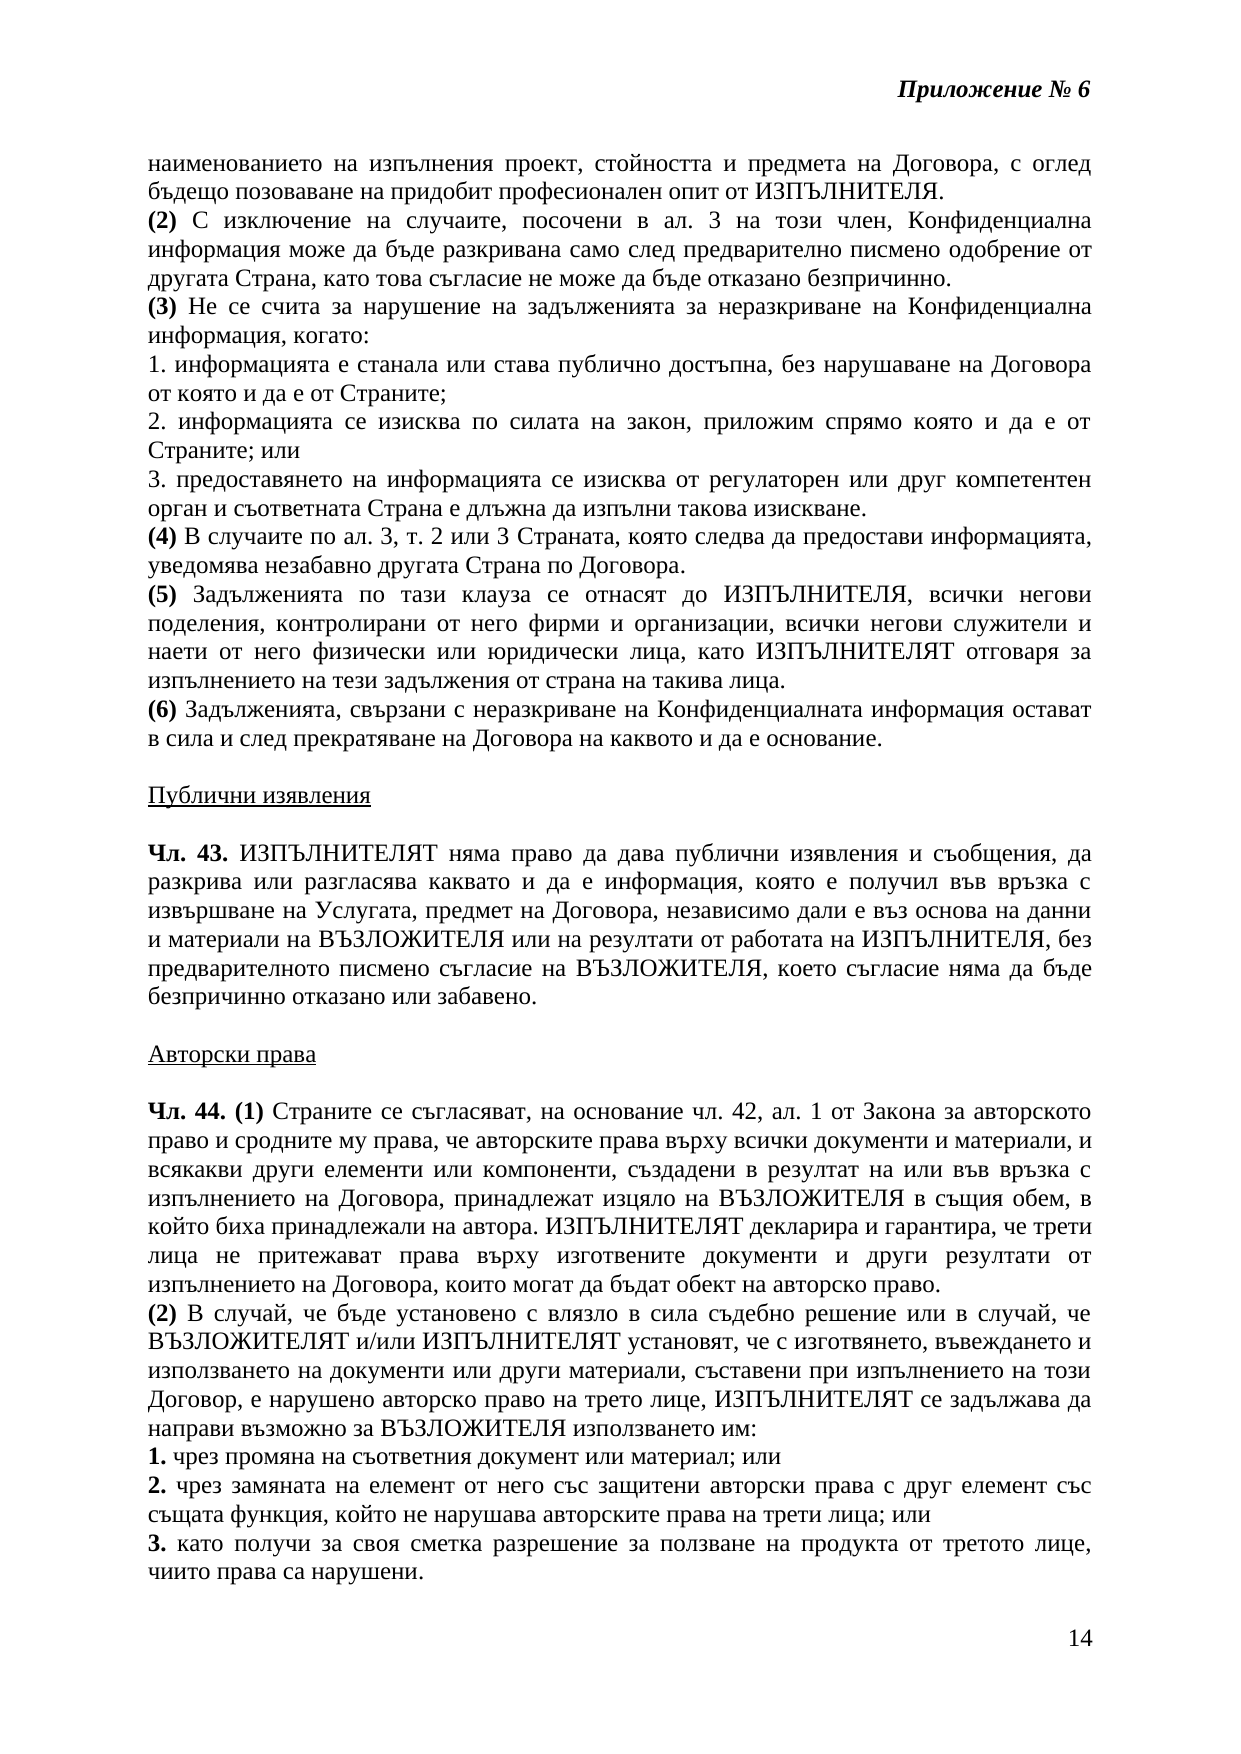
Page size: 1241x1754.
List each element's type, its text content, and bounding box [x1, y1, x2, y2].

text (2) В случай, че бъде установено с влязло в сила съдебно решение или в случай, че ВЪЗЛОЖИТЕЛЯТ и/или ИЗПЪЛНИТЕЛЯТ установят, че с изготвянето, въвеждането и използването на документи или други материали, съставени при изпълнението на този Договор, е нарушено авторско право на трето лице, ИЗПЪЛНИТЕЛЯТ се задължава да направи възможно за ВЪЗЛОЖИТЕЛЯ използването им: [148, 1298, 1093, 1441]
text 2. информацията се изисква по силата на закон, приложим спрямо която и да е от Страните; или [148, 406, 1093, 464]
text (3) Не се счита за нарушение на задълженията за неразкриване на Конфиденциална информация, когато: [148, 291, 1093, 349]
text (6) Задълженията, свързани с неразкриване на Конфиденциалната информация остават в сила и след прекратяване на Договора на каквото и да е основание. [148, 694, 1093, 751]
text Авторски права [148, 1039, 1093, 1068]
text 1. чрез промяна на съответния документ или материал; или [148, 1441, 1093, 1470]
text Публични изявления [148, 780, 1093, 809]
text (4) В случаите по ал. 3, т. 2 или 3 Страната, която следва да предостави информацията, уведомява незабавно другата Страна по Договора. [148, 521, 1093, 579]
text Чл. 43. ИЗПЪЛНИТЕЛЯТ няма право да дава публични изявления и съобщения, да разкрива или разгласява каквато и да е информация, която е получил във връзка с извършване на Услугата, предмет на Договора, независимо дали е въз основа на данни и материали на ВЪЗЛОЖИТЕЛЯ или на резултати от работата на ИЗПЪЛНИТЕЛЯ, без предварителното писмено съгласие на ВЪЗЛОЖИТЕЛЯ, което съгласие няма да бъде безпричинно отказано или забавено. [148, 838, 1093, 1010]
text 3. като получи за своя сметка разрешение за ползване на продукта от третото лице, чиито права са нарушени. [148, 1528, 1093, 1585]
text (2) С изключение на случаите, посочени в ал. 3 на този член, Конфиденциална информация може да бъде разкривана само след предварително писмено одобрение от другата Страна, като това съгласие не може да бъде отказано безпричинно. [148, 205, 1093, 291]
text 3. предоставянето на информацията се изисква от регулаторен или друг компетентен орган и съответната Страна е длъжна да изпълни такова изискване. [148, 464, 1093, 521]
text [148, 148, 1093, 205]
text (5) Задълженията по тази клауза се отнасят до ИЗПЪЛНИТЕЛЯ, всички негови поделения, контролирани от него фирми и организации, всички негови служители и наети от него физически или юридически лица, като ИЗПЪЛНИТЕЛЯТ отговаря за изпълнението на тези задължения от страна на такива лица. [148, 579, 1093, 694]
text Чл. 44. (1) Страните се съгласяват, на основание чл. 42, ал. 1 от Закона за авторското право и сродните му права, че авторските права върху всички документи и материали, и всякакви други елементи или компоненти, създадени в резултат на или във връзка с изпълнението на Договора, принадлежат изцяло на ВЪЗЛОЖИТЕЛЯ в същия обем, в който биха принадлежали на автора. ИЗПЪЛНИТЕЛЯТ декларира и гарантира, че трети лица не притежават права върху изготвените документи и други резултати от изпълнението на Договора, които могат да бъдат обект на авторско право. [148, 1096, 1093, 1298]
text 1. информацията е станала или става публично достъпна, без нарушаване на Договора от която и да е от Страните; [148, 349, 1093, 406]
text 2. чрез замяната на елемент от него със защитени авторски права с друг елемент със същата функция, който не нарушава авторските права на трети лица; или [148, 1470, 1093, 1528]
